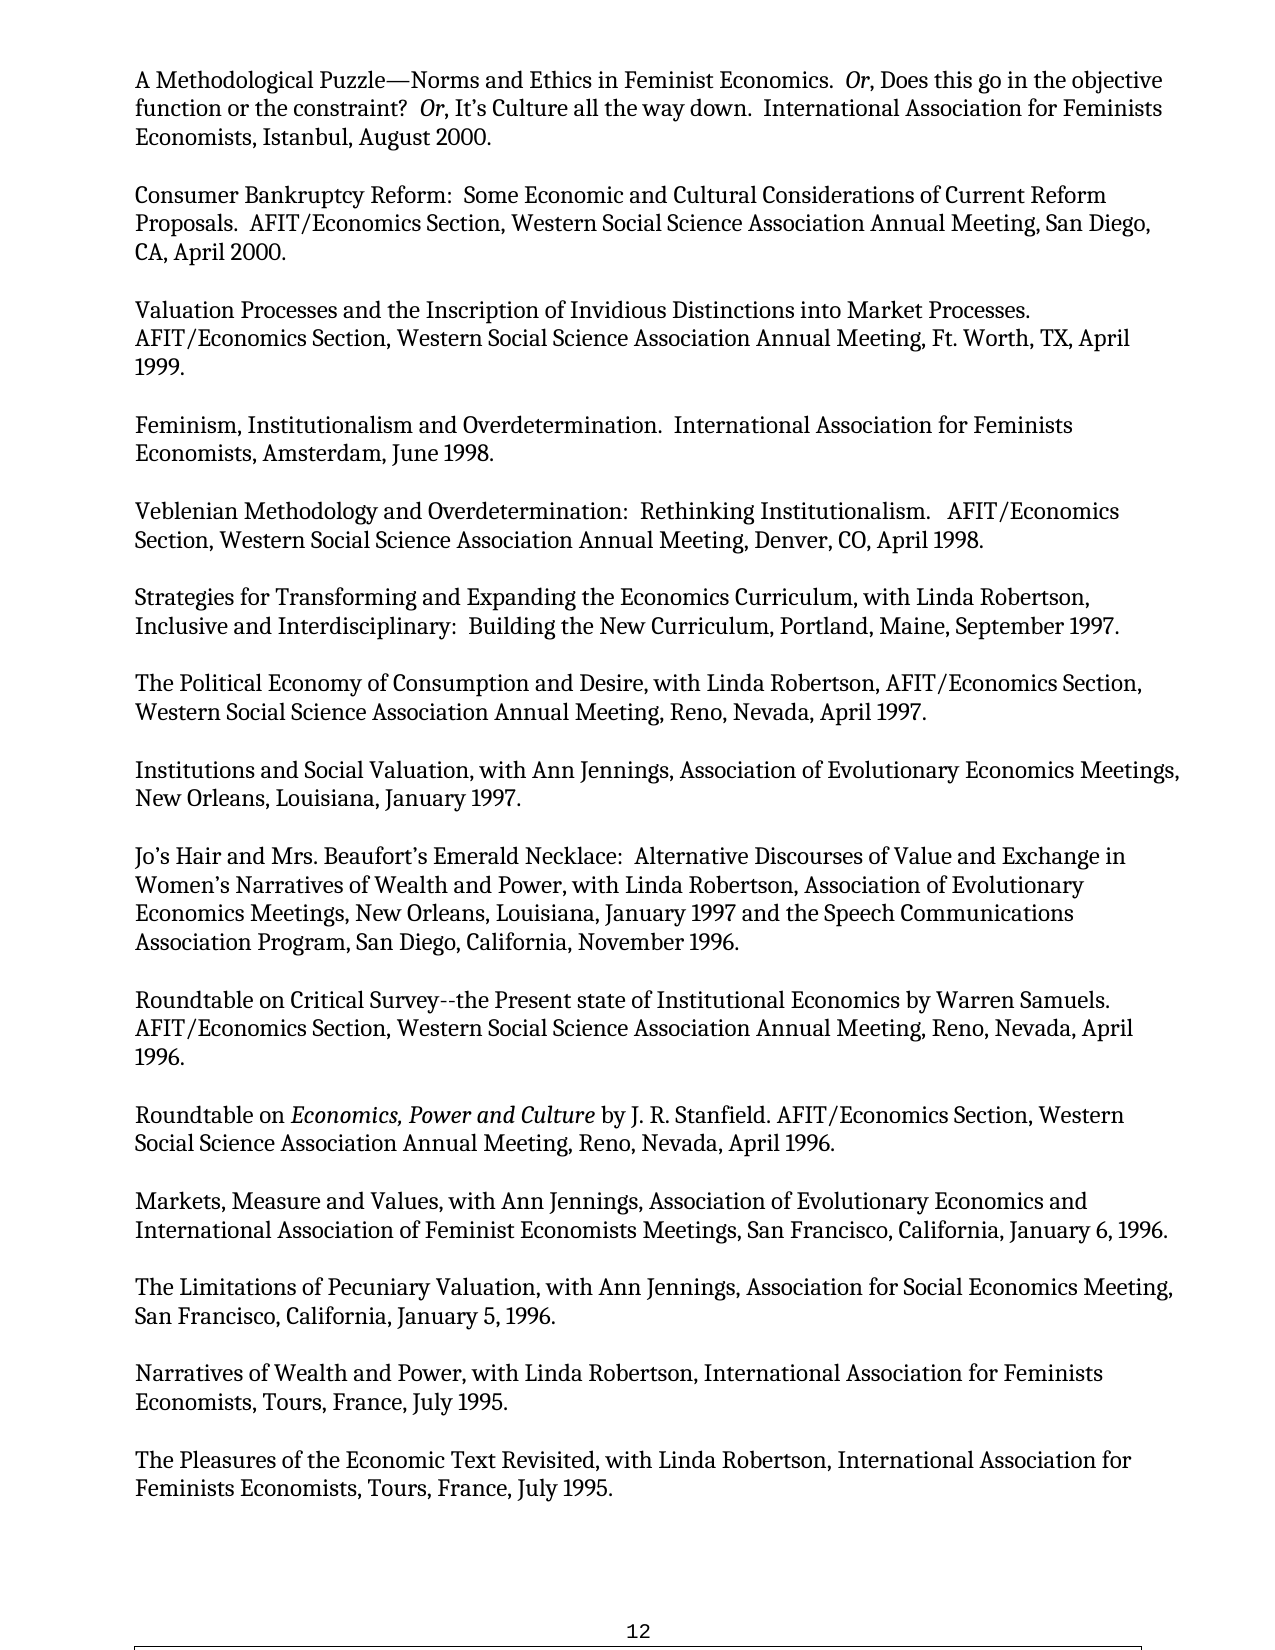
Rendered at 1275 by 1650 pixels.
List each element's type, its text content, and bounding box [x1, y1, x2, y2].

text Roundtable on Economics, Power and Culture by J. R. Stanfield. AFIT/Economics Section, Western Social Science Association Annual Meeting, Reno, Nevada, April 1996. [135, 1101, 1185, 1158]
text Feminism, Institutionalism and Overdetermination. International Association for Feminists Economists, Amsterdam, June 1998. [135, 411, 1185, 468]
text The Limitations of Pecuniary Valuation, with Ann Jennings, Association for Social Economics Meeting, San Francisco, California, January 5, 1996. [135, 1273, 1185, 1331]
text Jo’s Hair and Mrs. Beaufort’s Emerald Necklace: Alternative Discourses of Value and Exchange in Women’s Narratives of Wealth and Power, with Linda Robertson, Association of Evolutionary Economics Meetings, New Orleans, Louisiana, January 1997 and the Speech Communications Association Program, San Diego, California, November 1996. [135, 842, 1185, 957]
text Consumer Bankruptcy Reform: Some Economic and Cultural Considerations of Current Reform Proposals. AFIT/Economics Section, Western Social Science Association Annual Meeting, San Diego, CA, April 2000. [135, 181, 1185, 267]
text Institutions and Social Valuation, with Ann Jennings, Association of Evolutionary Economics Meetings, New Orleans, Louisiana, January 1997. [135, 756, 1185, 813]
text A Methodological Puzzle—Norms and Ethics in Feminist Economics. Or, Does this go in the objective function or the constraint? Or, It’s Culture all the way down. International Association for Feminists Economists, Istanbul, August 2000. [135, 66, 1185, 152]
text Valuation Processes and the Inscription of Invidious Distinctions into Market Processes. AFIT/Economics Section, Western Social Science Association Annual Meeting, Ft. Worth, TX, April 1999. [135, 296, 1185, 382]
text The Pleasures of the Economic Text Revisited, with Linda Robertson, International Association for Feminists Economists, Tours, France, July 1995. [135, 1446, 1185, 1503]
text Veblenian Methodology and Overdetermination: Rethinking Institutionalism. AFIT/Economics Section, Western Social Science Association Annual Meeting, Denver, CO, April 1998. [135, 497, 1185, 554]
text The Political Economy of Consumption and Desire, with Linda Robertson, AFIT/Economics Section, Western Social Science Association Annual Meeting, Reno, Nevada, April 1997. [135, 669, 1185, 727]
text Roundtable on Critical Survey--the Present state of Institutional Economics by Warren Samuels. AFIT/Economics Section, Western Social Science Association Annual Meeting, Reno, Nevada, April 1996. [135, 986, 1185, 1072]
text Strategies for Transforming and Expanding the Economics Curriculum, with Linda Robertson, Inclusive and Interdisciplinary: Building the New Curriculum, Portland, Maine, September 1997. [135, 583, 1185, 641]
text Narratives of Wealth and Power, with Linda Robertson, International Association for Feminists Economists, Tours, France, July 1995. [135, 1359, 1185, 1417]
text Markets, Measure and Values, with Ann Jennings, Association of Evolutionary Economics and International Association of Feminist Economists Meetings, San Francisco, California, January 6, 1996. [135, 1187, 1185, 1244]
